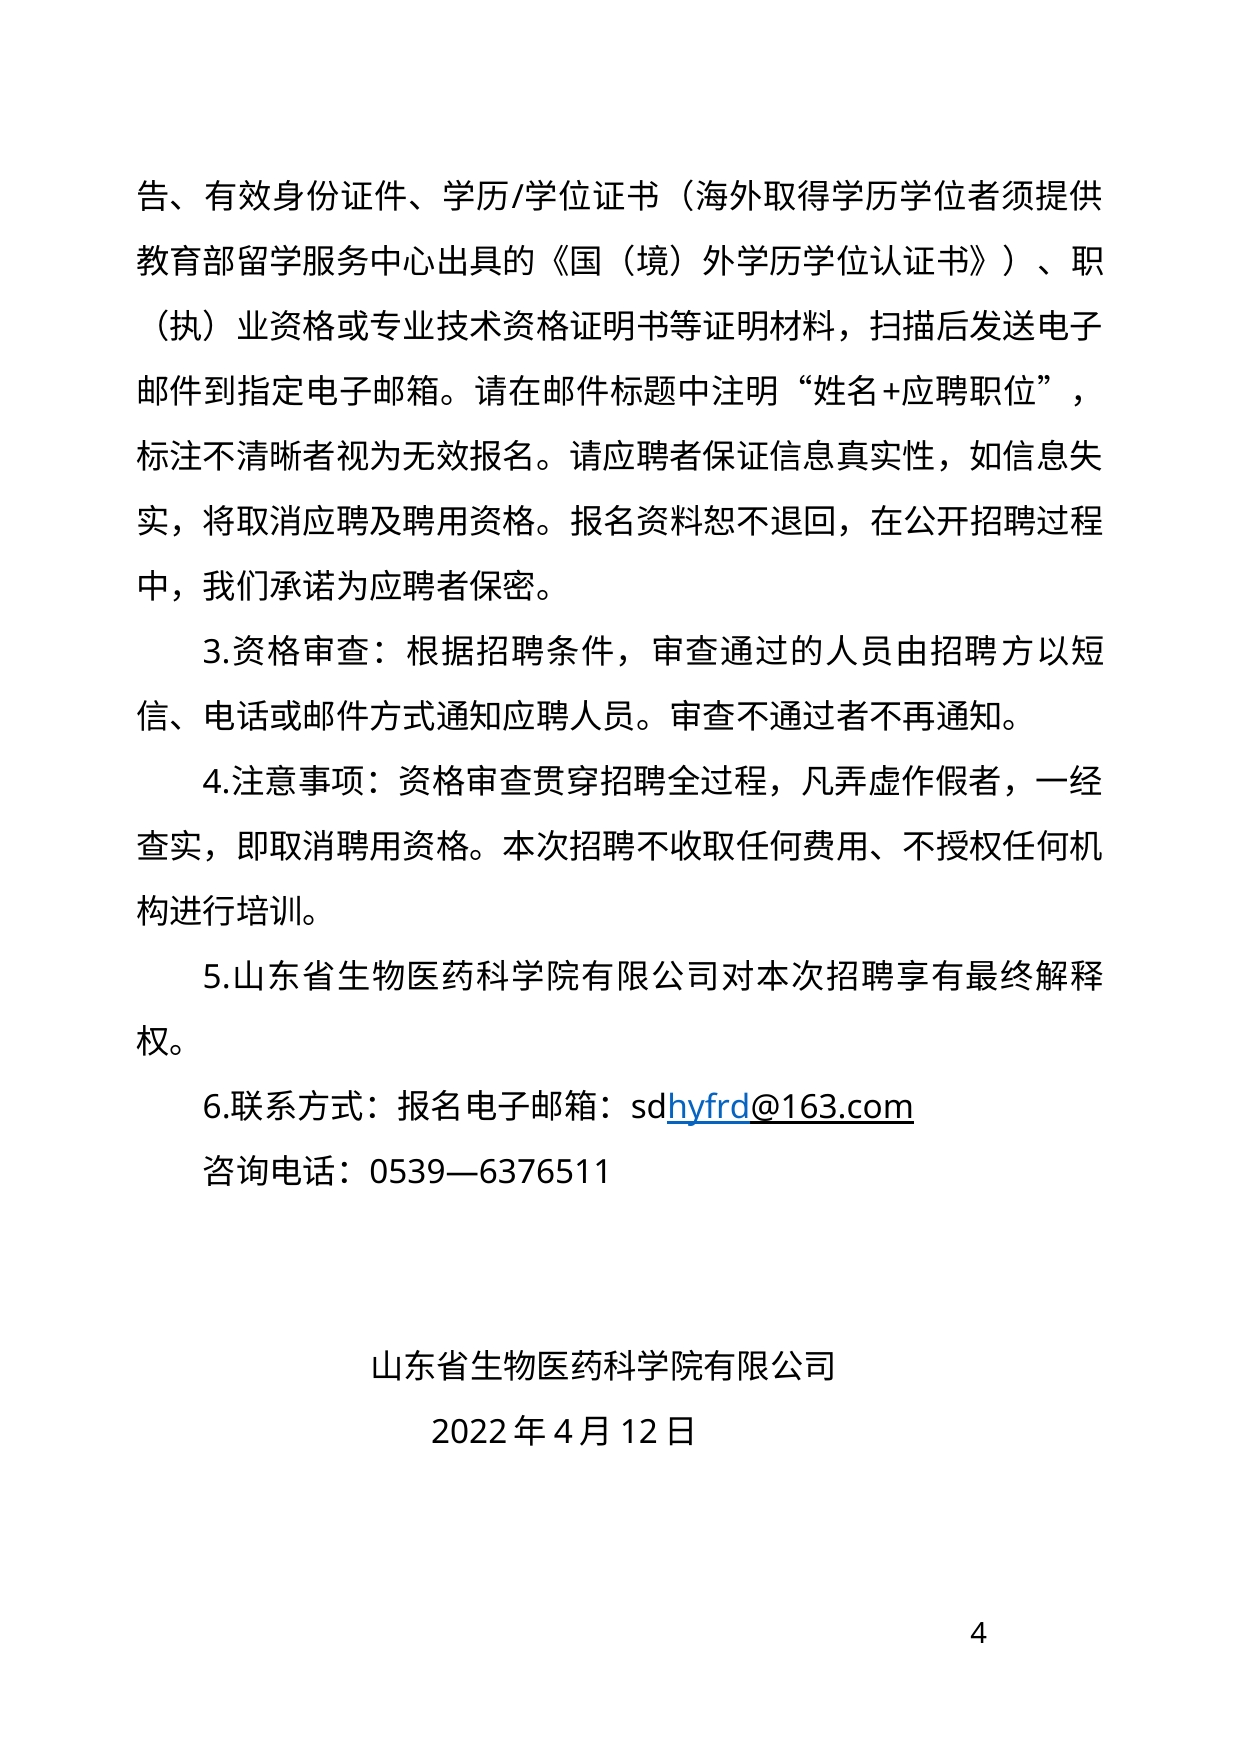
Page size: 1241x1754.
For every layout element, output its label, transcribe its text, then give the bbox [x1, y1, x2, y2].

text 山东省生物医药科学院有限公司 [136, 1332, 1104, 1397]
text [136, 162, 1104, 617]
text 5.山东省生物医药科学院有限公司对本次招聘享有最终解释权。 [136, 942, 1104, 1072]
text 3.资格审查：根据招聘条件，审查通过的人员由招聘方以短信、电话或邮件方式通知应聘人员。审查不通过者不再通知。 [136, 617, 1104, 747]
text 4.注意事项：资格审查贯穿招聘全过程，凡弄虚作假者，一经查实，即取消聘用资格。本次招聘不收取任何费用、不授权任何机构进行培训。 [136, 747, 1104, 942]
text 咨询电话：0539—6376511 [136, 1137, 1104, 1202]
text 2022年4月12日 [136, 1397, 1104, 1462]
text 6.联系方式：报名电子邮箱：sdhyfrd@163.com [136, 1072, 1104, 1137]
